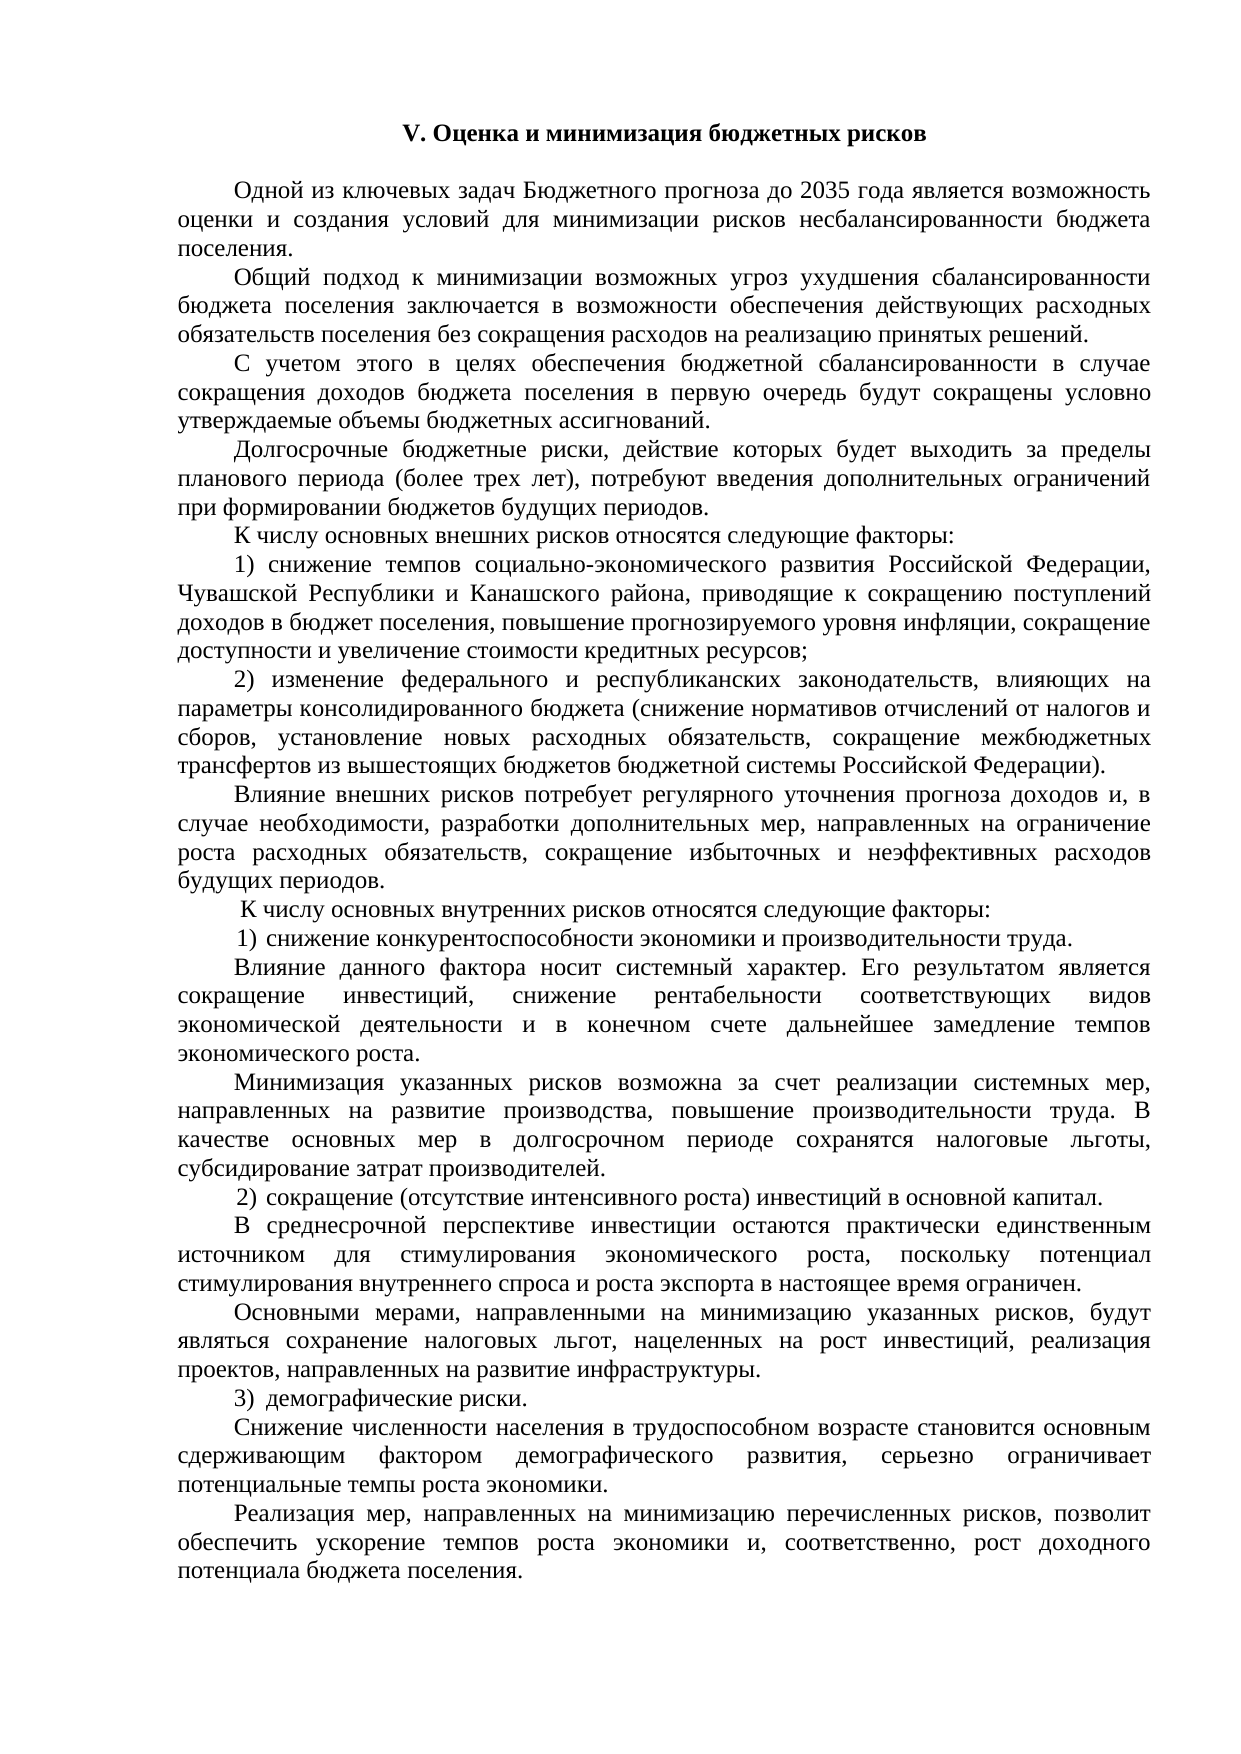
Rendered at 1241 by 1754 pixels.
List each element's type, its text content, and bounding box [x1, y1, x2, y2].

title V. Оценка и минимизация бюджетных рисков [177, 118, 1152, 147]
list демографические риски. [233, 1383, 1152, 1412]
list сокращение (отсутствие интенсивного роста) инвестиций в основной капитал. [177, 1182, 1152, 1211]
text Основными мерами, направленными на минимизацию указанных рисков, будут являться сохранение налоговых льгот, нацеленных на рост инвестиций, реализация проектов, направленных на развитие инфраструктуры. [177, 1297, 1152, 1383]
text Снижение численности населения в трудоспособном возрасте становится основным сдерживающим фактором демографического развития, серьезно ограничивает потенциальные темпы роста экономики. [177, 1412, 1152, 1498]
text К числу основных внутренних рисков относятся следующие факторы: [177, 894, 1152, 923]
text В среднесрочной перспективе инвестиции остаются практически единственным источником для стимулирования экономического роста, поскольку потенциал стимулирования внутреннего спроса и роста экспорта в настоящее время ограничен. [177, 1211, 1152, 1297]
text 1) снижение темпов социально-экономического развития Российской Федерации, Чувашской Республики и Канашского района, приводящие к сокращению поступлений доходов в бюджет поселения, повышение прогнозируемого уровня инфляции, сокращение доступности и увеличение стоимости кредитных ресурсов; [177, 549, 1152, 664]
text Одной из ключевых задач Бюджетного прогноза до 2035 года является возможность оценки и создания условий для минимизации рисков несбалансированности бюджета поселения. [177, 176, 1152, 262]
list снижение конкурентоспособности экономики и производительности труда. [177, 923, 1152, 952]
text С учетом этого в целях обеспечения бюджетной сбалансированности в случае сокращения доходов бюджета поселения в первую очередь будут сокращены условно утверждаемые объемы бюджетных ассигнований. [177, 348, 1152, 434]
text Минимизация указанных рисков возможна за счет реализации системных мер, направленных на развитие производства, повышение производительности труда. В качестве основных мер в долгосрочном периоде сохранятся налоговые льготы, субсидирование затрат производителей. [177, 1067, 1152, 1182]
text Общий подход к минимизации возможных угроз ухудшения сбалансированности бюджета поселения заключается в возможности обеспечения действующих расходных обязательств поселения без сокращения расходов на реализацию принятых решений. [177, 262, 1152, 348]
text Влияние данного фактора носит системный характер. Его результатом является сокращение инвестиций, снижение рентабельности соответствующих видов экономической деятельности и в конечном счете дальнейшее замедление темпов экономического роста. [177, 952, 1152, 1067]
text К числу основных внешних рисков относятся следующие факторы: [177, 521, 1152, 549]
text Реализация мер, направленных на минимизацию перечисленных рисков, позволит обеспечить ускорение темпов роста экономики и, соответственно, рост доходного потенциала бюджета поселения. [177, 1498, 1152, 1584]
text Влияние внешних рисков потребует регулярного уточнения прогноза доходов и, в случае необходимости, разработки дополнительных мер, направленных на ограничение роста расходных обязательств, сокращение избыточных и неэффективных расходов будущих периодов. [177, 779, 1152, 894]
text 2) изменение федерального и республиканских законодательств, влияющих на параметры консолидированного бюджета (снижение нормативов отчислений от налогов и сборов, установление новых расходных обязательств, сокращение межбюджетных трансфертов из вышестоящих бюджетов бюджетной системы Российской Федерации). [177, 664, 1152, 779]
text Долгосрочные бюджетные риски, действие которых будет выходить за пределы планового периода (более трех лет), потребуют введения дополнительных ограничений при формировании бюджетов будущих периодов. [177, 434, 1152, 521]
